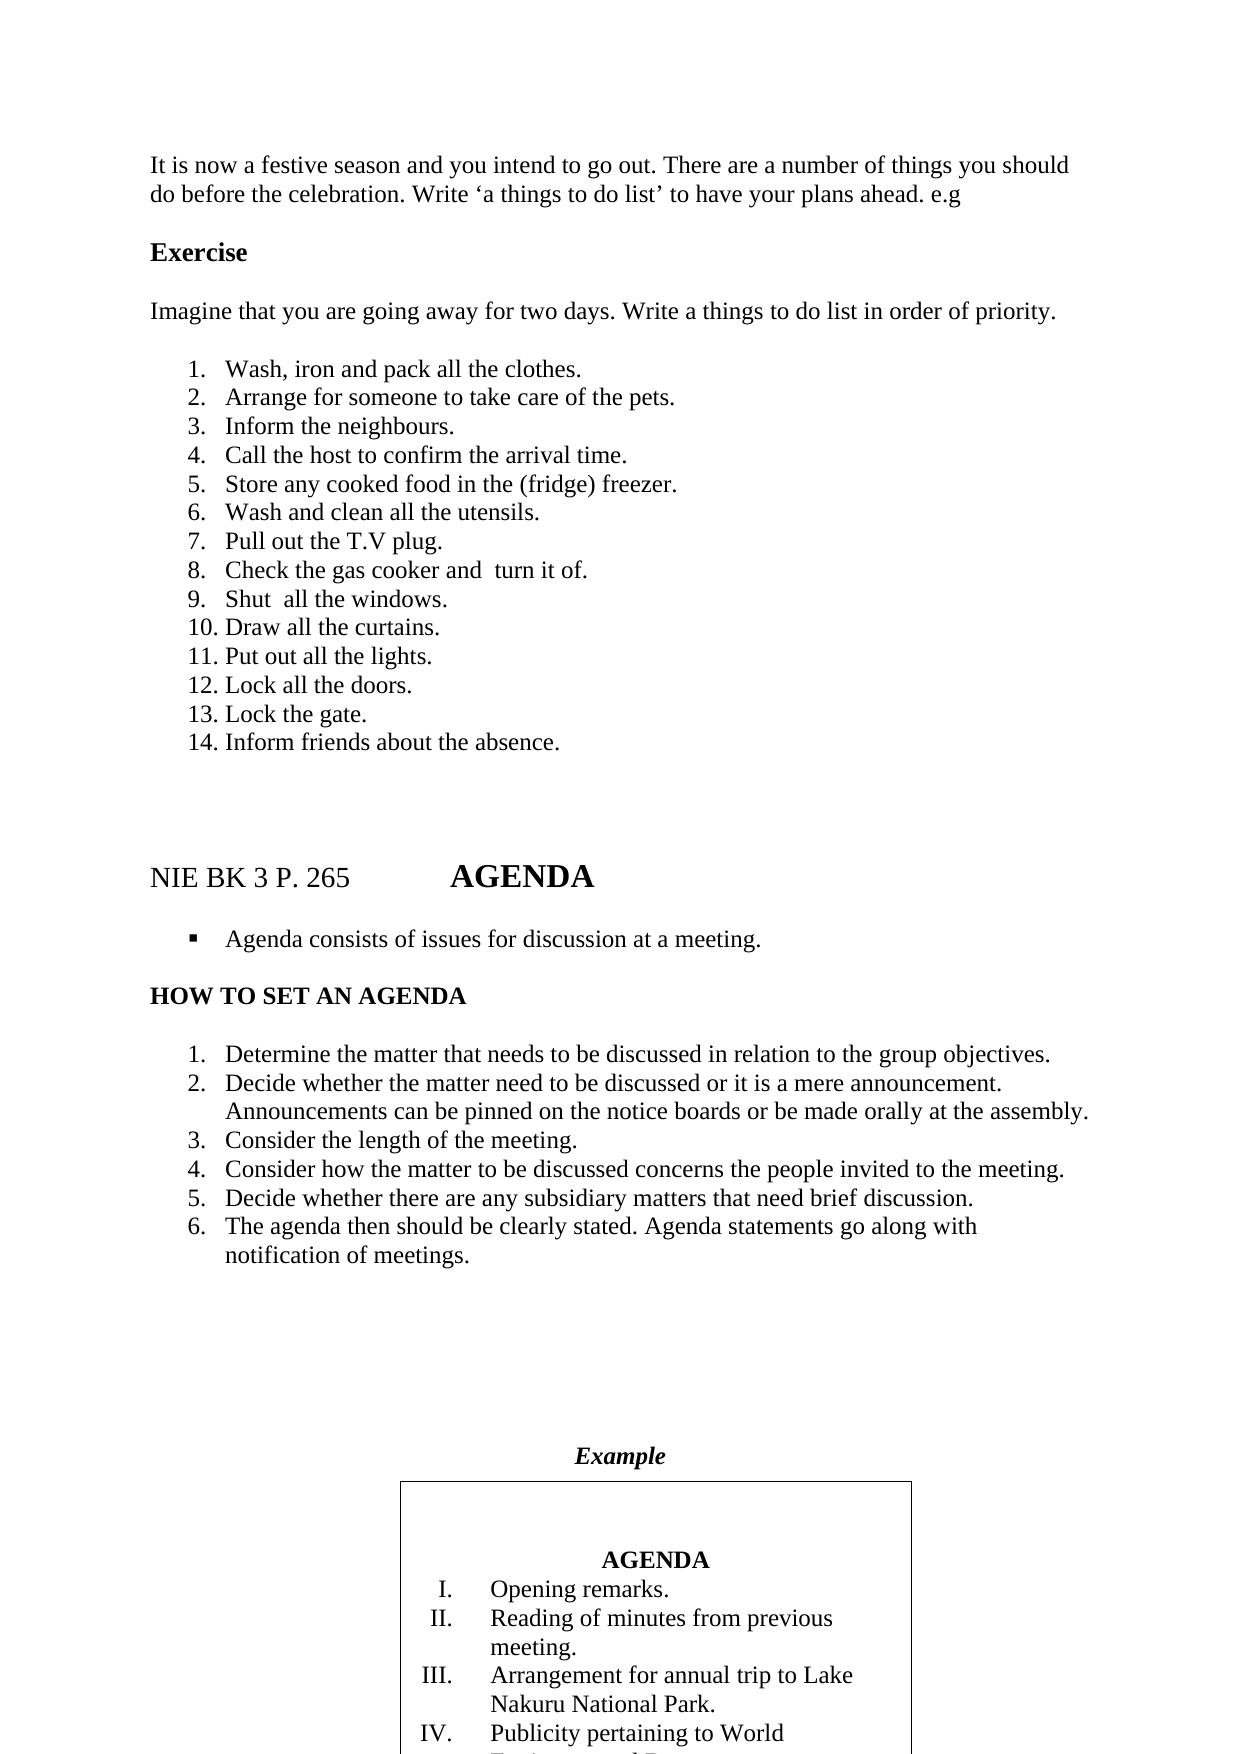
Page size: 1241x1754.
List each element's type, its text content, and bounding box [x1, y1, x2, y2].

list Decide whether the matter need to be discussed or it is a mere announcement. Announcements can be pinned on the notice boards or be made orally at the assembly. [187, 1068, 1090, 1125]
list Check the gas cooker and turn it of. [187, 555, 1090, 584]
list Wash and clean all the utensils. [187, 497, 1090, 526]
text NIE BK 3 P. 265 AGENDA [150, 857, 1090, 895]
list Determine the matter that needs to be discussed in relation to the group objectives. [187, 1039, 1090, 1068]
list Inform the neighbours. [187, 411, 1090, 440]
list Inform friends about the absence. [187, 727, 1090, 756]
list Consider how the matter to be discussed concerns the people invited to the meeting. [187, 1154, 1090, 1183]
list Arrange for someone to take care of the pets. [187, 382, 1090, 411]
list Put out all the lights. [187, 641, 1090, 670]
list Store any cooked food in the (fridge) freezer. [187, 469, 1090, 497]
list Wash, iron and pack all the clothes. [187, 354, 1090, 382]
list Decide whether there are any subsidiary matters that need brief discussion. [187, 1183, 1090, 1211]
list Lock the gate. [187, 699, 1090, 727]
text It is now a festive season and you intend to go out. There are a number of things you should do before the celebration. Write ‘a things to do list’ to have your plans ahead. e.g [150, 150, 1090, 207]
list Call the host to confirm the arrival time. [187, 440, 1090, 469]
list Lock all the doors. [187, 670, 1090, 699]
list Agenda consists of issues for discussion at a meeting. [187, 924, 1090, 953]
list Pull out the T.V plug. [187, 526, 1090, 555]
list The agenda then should be clearly stated. Agenda statements go along with notification of meetings. [187, 1211, 1090, 1269]
list Shut all the windows. [187, 584, 1090, 612]
text Imagine that you are going away for two days. Write a things to do list in order of priority. [150, 296, 1090, 325]
list Consider the length of the meeting. [187, 1125, 1090, 1154]
text HOW TO SET AN AGENDA [150, 981, 1090, 1010]
text Example [150, 1441, 1090, 1470]
text Exercise [150, 236, 1090, 267]
list Draw all the curtains. [187, 612, 1090, 641]
